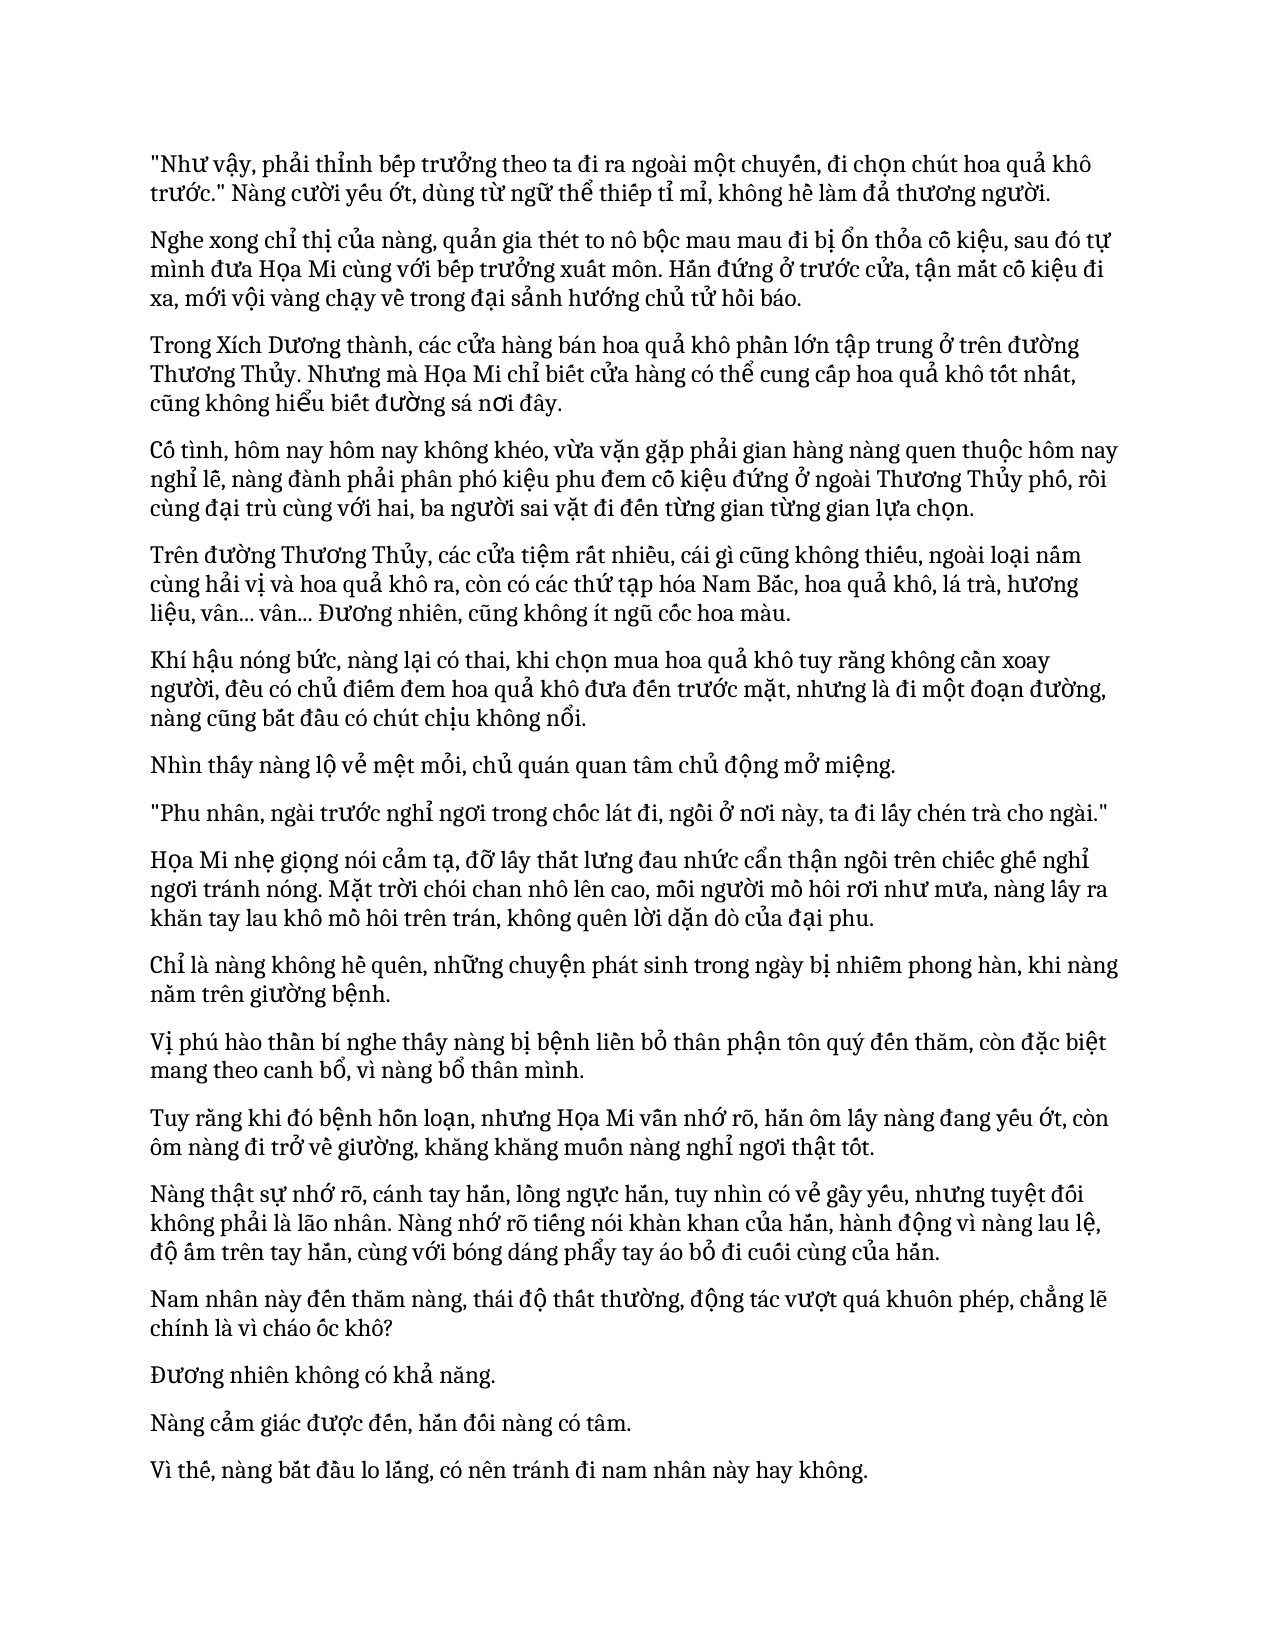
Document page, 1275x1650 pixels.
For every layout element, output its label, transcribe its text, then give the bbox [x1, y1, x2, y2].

text Đương nhiên không có khả năng. [150, 1361, 1125, 1390]
text Nàng thật sự nhớ rõ, cánh tay hắn, lồng ngực hắn, tuy nhìn có vẻ gầy yếu, nhưng tuyệt đối không phải là lão nhân. Nàng nhớ rõ tiếng nói khàn khan của hắn, hành động vì nàng lau lệ, độ ấm trên tay hắn, cùng với bóng dáng phẩy tay áo bỏ đi cuối cùng của hắn. [150, 1180, 1125, 1266]
text Trong Xích Dương thành, các cửa hàng bán hoa quả khô phần lớn tập trung ở trên đường Thương Thủy. Nhưng mà Họa Mi chỉ biết cửa hàng có thể cung cấp hoa quả khô tốt nhất, cũng không hiểu biết đường sá nơi đây. [150, 331, 1125, 417]
text Cố tình, hôm nay hôm nay không khéo, vừa vặn gặp phải gian hàng nàng quen thuộc hôm nay nghỉ lễ, nàng đành phải phân phó kiệu phu đem cỗ kiệu đứng ở ngoài Thương Thủy phố, rồi cùng đại trù cùng với hai, ba người sai vặt đi đến từng gian từng gian lựa chọn. [150, 436, 1125, 522]
text Nàng cảm giác được đến, hắn đối nàng có tâm. [150, 1409, 1125, 1437]
text Vì thế, nàng bắt đầu lo lắng, có nên tránh đi nam nhân này hay không. [150, 1456, 1125, 1485]
text Khí hậu nóng bức, nàng lại có thai, khi chọn mua hoa quả khô tuy rằng không cần xoay người, đều có chủ điếm đem hoa quả khô đưa đến trước mặt, nhưng là đi một đoạn đường, nàng cũng bắt đầu có chút chịu không nổi. [150, 646, 1125, 732]
text Chỉ là nàng không hề quên, những chuyện phát sinh trong ngày bị nhiễm phong hàn, khi nàng nằm trên giường bệnh. [150, 951, 1125, 1009]
text Nam nhân này đến thăm nàng, thái độ thất thường, động tác vượt quá khuôn phép, chẳng lẽ chính là vì cháo ốc khô? [150, 1285, 1125, 1342]
text Trên đường Thương Thủy, các cửa tiệm rất nhiều, cái gì cũng không thiếu, ngoài loại nấm cùng hải vị và hoa quả khô ra, còn có các thứ tạp hóa Nam Bắc, hoa quả khô, lá trà, hương liệu, vân... vân... Đương nhiên, cũng không ít ngũ cốc hoa màu. [150, 541, 1125, 627]
text Nhìn thấy nàng lộ vẻ mệt mỏi, chủ quán quan tâm chủ động mở miệng. [150, 751, 1125, 780]
text "Phu nhân, ngài trước nghỉ ngơi trong chốc lát đi, ngồi ở nơi này, ta đi lấy chén trà cho ngài." [150, 799, 1125, 827]
text Nghe xong chỉ thị của nàng, quản gia thét to nô bộc mau mau đi bị ổn thỏa cỗ kiệu, sau đó tự mình đưa Họa Mi cùng với bếp trưởng xuất môn. Hắn đứng ở trước cửa, tận mắt cỗ kiệu đi xa, mới vội vàng chạy về trong đại sảnh hướng chủ tử hồi báo. [150, 226, 1125, 312]
text Họa Mi nhẹ giọng nói cảm tạ, đỡ lấy thắt lưng đau nhức cẩn thận ngồi trên chiếc ghế nghỉ ngơi tránh nóng. Mặt trời chói chan nhô lên cao, mỗi người mồ hôi rơi như mưa, nàng lấy ra khăn tay lau khô mồ hôi trên trán, không quên lời dặn dò của đại phu. [150, 846, 1125, 932]
text "Như vậy, phải thỉnh bếp trưởng theo ta đi ra ngoài một chuyến, đi chọn chút hoa quả khô trước." Nàng cười yếu ớt, dùng từ ngữ thể thiếp tỉ mỉ, không hề làm đả thương người. [150, 150, 1125, 207]
text Tuy rằng khi đó bệnh hỗn loạn, nhưng Họa Mi vẫn nhớ rõ, hắn ôm lấy nàng đang yếu ớt, còn ôm nàng đi trở về giường, khăng khăng muốn nàng nghỉ ngơi thật tốt. [150, 1104, 1125, 1161]
text Vị phú hào thần bí nghe thấy nàng bị bệnh liền bỏ thân phận tôn quý đến thăm, còn đặc biệt mang theo canh bổ, vì nàng bổ thân mình. [150, 1027, 1125, 1085]
